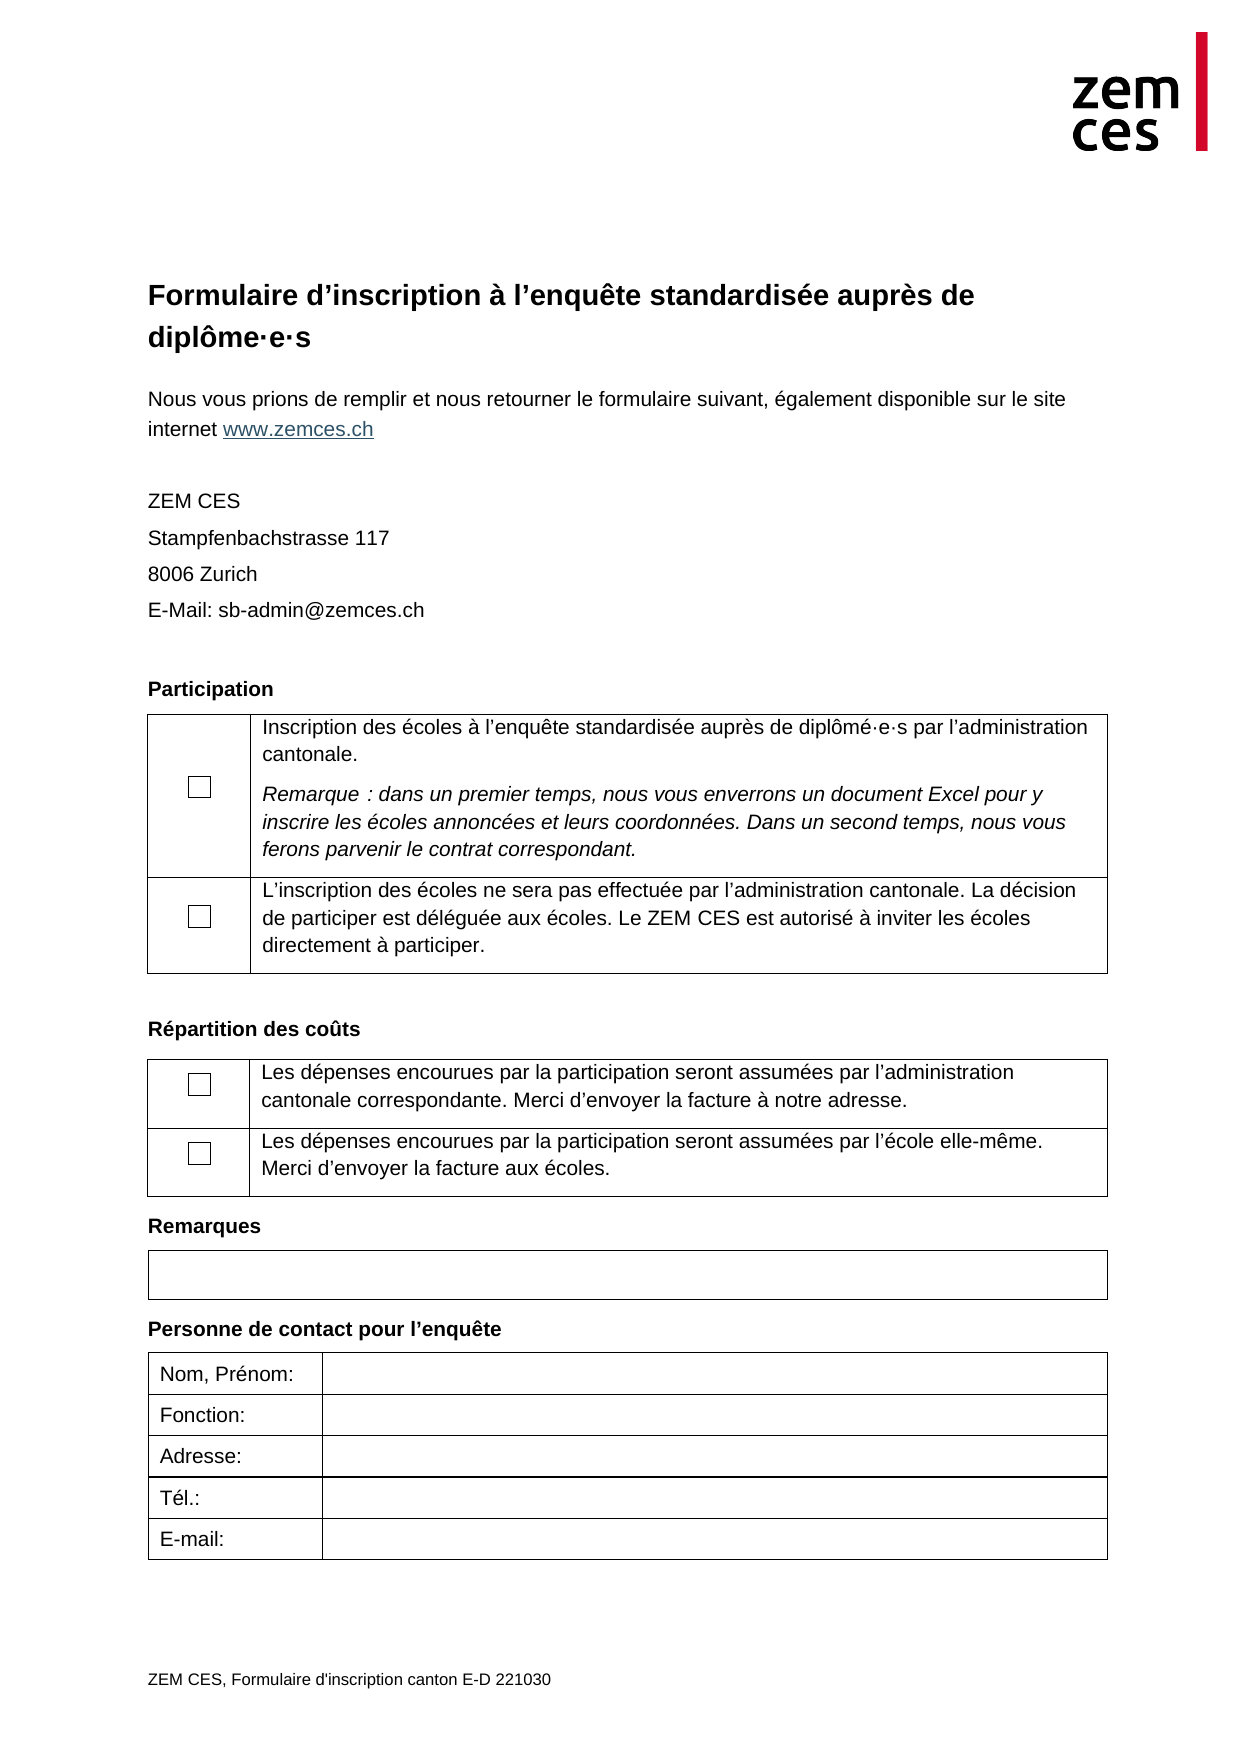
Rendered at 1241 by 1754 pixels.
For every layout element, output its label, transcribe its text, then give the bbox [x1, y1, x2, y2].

text Personne de contact pour l’enquête [148, 1316, 1092, 1340]
table_header Les dépenses encourues par la participation seront assumées par l’administration cantonale correspondante. Merci d’envoyer la facture à notre adresse. [250, 1060, 1107, 1127]
table_cell L’inscription des écoles ne sera pas effectuée par l’administration cantonale. La décision de participer est déléguée aux écoles. Le ZEM CES est autorisé à inviter les écoles directement à participer. [251, 878, 1107, 973]
table_header [148, 1060, 249, 1127]
table_cell E-mail: [149, 1519, 322, 1559]
table_cell [148, 878, 250, 973]
table_cell Tél.: [149, 1478, 322, 1518]
table_cell Fonction: [149, 1395, 322, 1435]
text Participation [148, 677, 1092, 701]
text E-Mail: sb-admin@zemces.ch [148, 598, 1092, 622]
table_header Inscription des écoles à l’enquête standardisée auprès de diplômé·e·s par l’administration cantonale. Remarque : dans un premier temps, nous vous enverrons un document Excel pour y inscrire les écoles annoncées et leurs coordonnées. Dans un second temps, nous vous ferons parvenir le contrat correspondant. [251, 715, 1107, 877]
table_cell [148, 1129, 249, 1196]
table_cell [323, 1478, 1107, 1518]
text Nous vous prions de remplir et nous retourner le formulaire suivant, également disponible sur le site internet www.zemces.ch [148, 387, 1092, 470]
table_cell Adresse: [149, 1436, 322, 1476]
table_header [323, 1353, 1107, 1394]
table_header Nom, Prénom: [149, 1353, 322, 1394]
subtitle Formulaire d’inscription à l’enquête standardisée auprès de diplôme·e·s [148, 278, 1092, 353]
table_cell [323, 1519, 1107, 1559]
table_header [149, 1251, 1107, 1299]
table_cell Les dépenses encourues par la participation seront assumées par l’école elle-même. Merci d’envoyer la facture aux écoles. [250, 1129, 1107, 1196]
text Remarques [148, 1214, 1092, 1238]
text Répartition des coûts [148, 1017, 1092, 1041]
text 8006 Zurich [148, 562, 1092, 586]
table_cell [323, 1395, 1107, 1435]
picture [1073, 32, 1208, 151]
text ZEM CES [148, 489, 1092, 513]
table_cell [323, 1436, 1107, 1476]
table_header [148, 715, 250, 877]
text Stampfenbachstrasse 117 [148, 525, 1092, 549]
